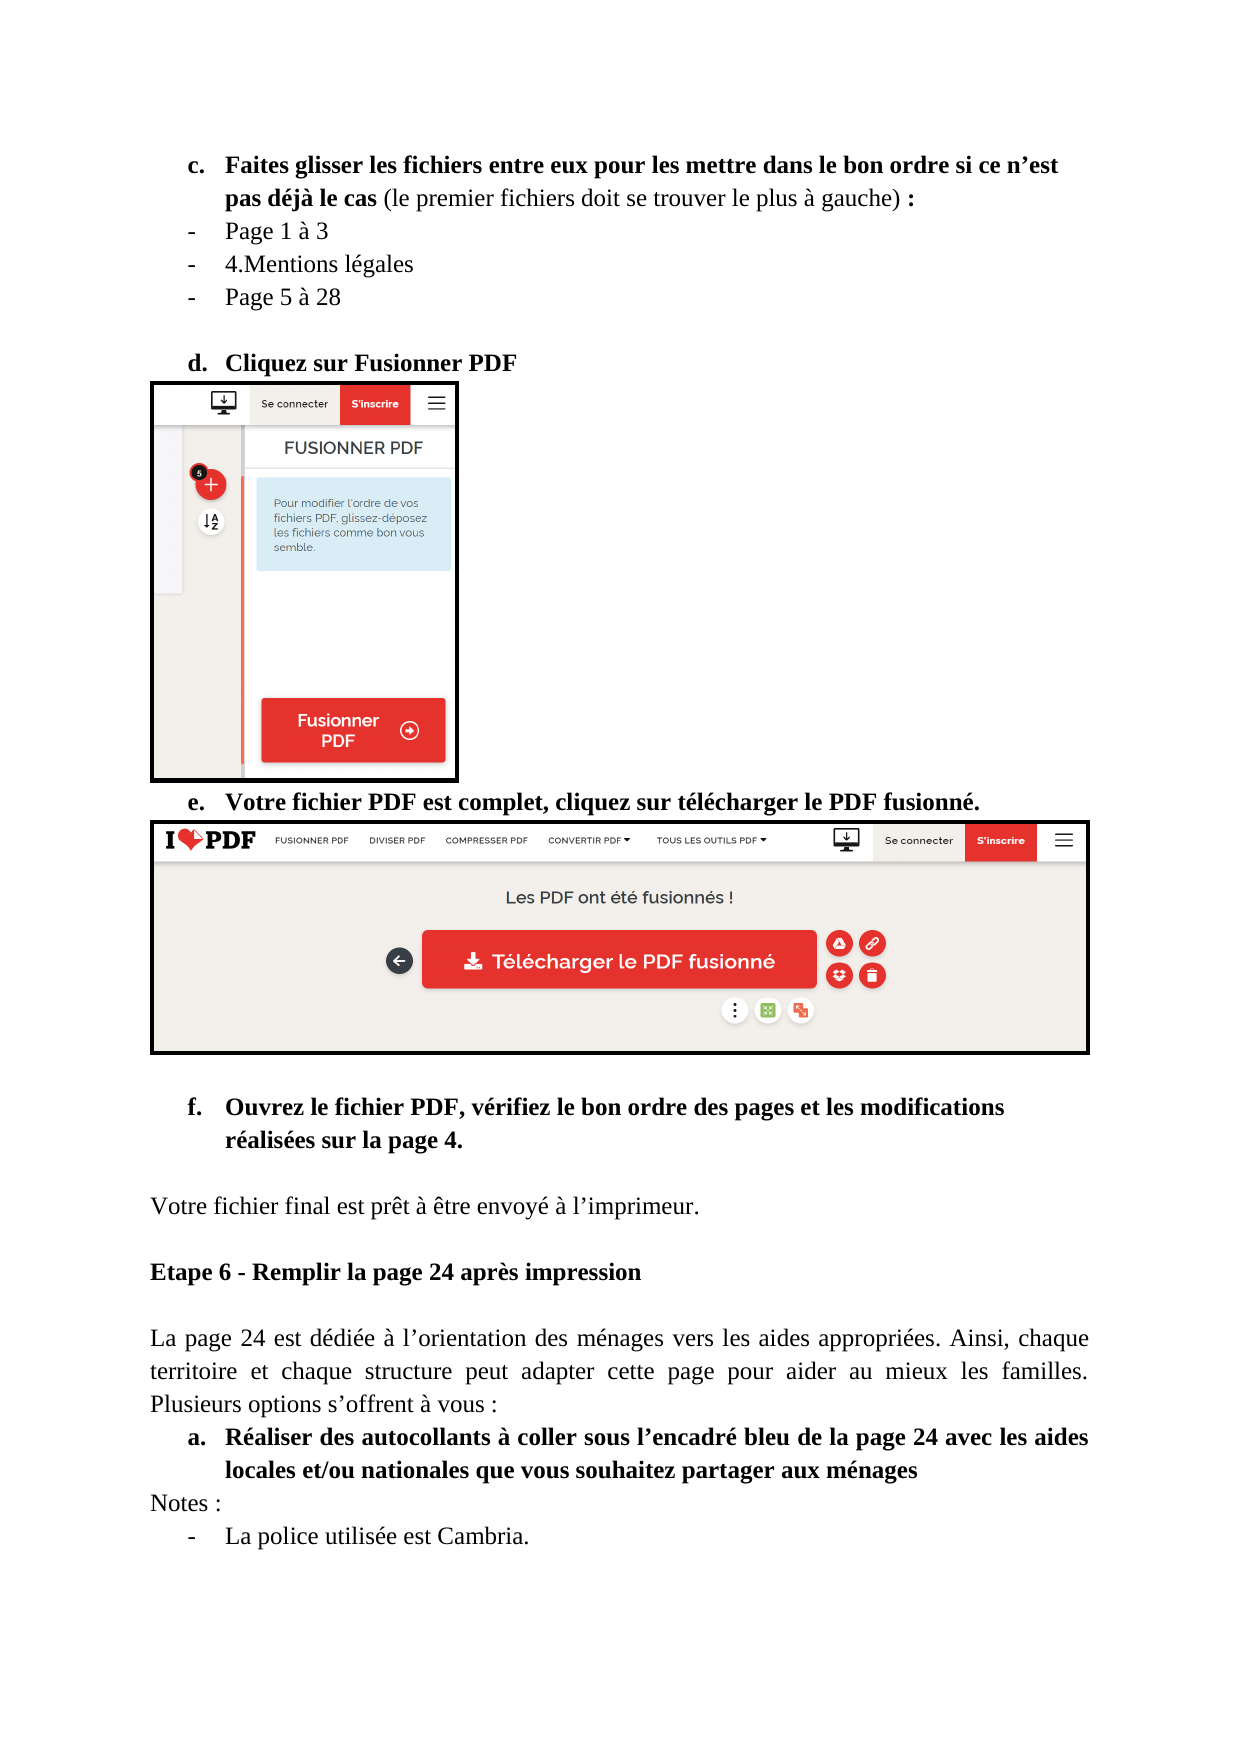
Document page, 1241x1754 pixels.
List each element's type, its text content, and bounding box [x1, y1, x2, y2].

list La police utilisée est Cambria. [187, 1521, 1090, 1550]
text La page 24 est dédiée à l’orientation des ménages vers les aides appropriées. Ainsi, chaque territoire et chaque structure peut adapter cette page pour aider au mieux les familles. Plusieurs options s’offrent à vous : [150, 1323, 1090, 1418]
text Notes : [150, 1488, 1090, 1517]
list Cliquez sur Fusionner PDF [187, 348, 1090, 377]
list Page 5 à 28 [187, 282, 1090, 311]
picture [154, 824, 1086, 1051]
picture [154, 385, 455, 778]
text Etape 6 - Remplir la page 24 après impression [150, 1257, 1090, 1286]
list Faites glisser les fichiers entre eux pour les mettre dans le bon ordre si ce n’est pas déjà le cas (le premier fichiers doit se trouver le plus à gauche) : [187, 150, 1090, 212]
text Votre fichier final est prêt à être envoyé à l’imprimeur. [150, 1191, 1090, 1220]
list Réaliser des autocollants à coller sous l’encadré bleu de la page 24 avec les aides locales et/ou nationales que vous souhaitez partager aux ménages [187, 1422, 1090, 1484]
list Votre fichier PDF est complet, cliquez sur télécharger le PDF fusionné. [187, 787, 1090, 815]
list Page 1 à 3 [187, 216, 1090, 245]
list Ouvrez le fichier PDF, vérifiez le bon ordre des pages et les modifications réalisées sur la page 4. [187, 1092, 1090, 1154]
list 4.Mentions légales [187, 249, 1090, 278]
